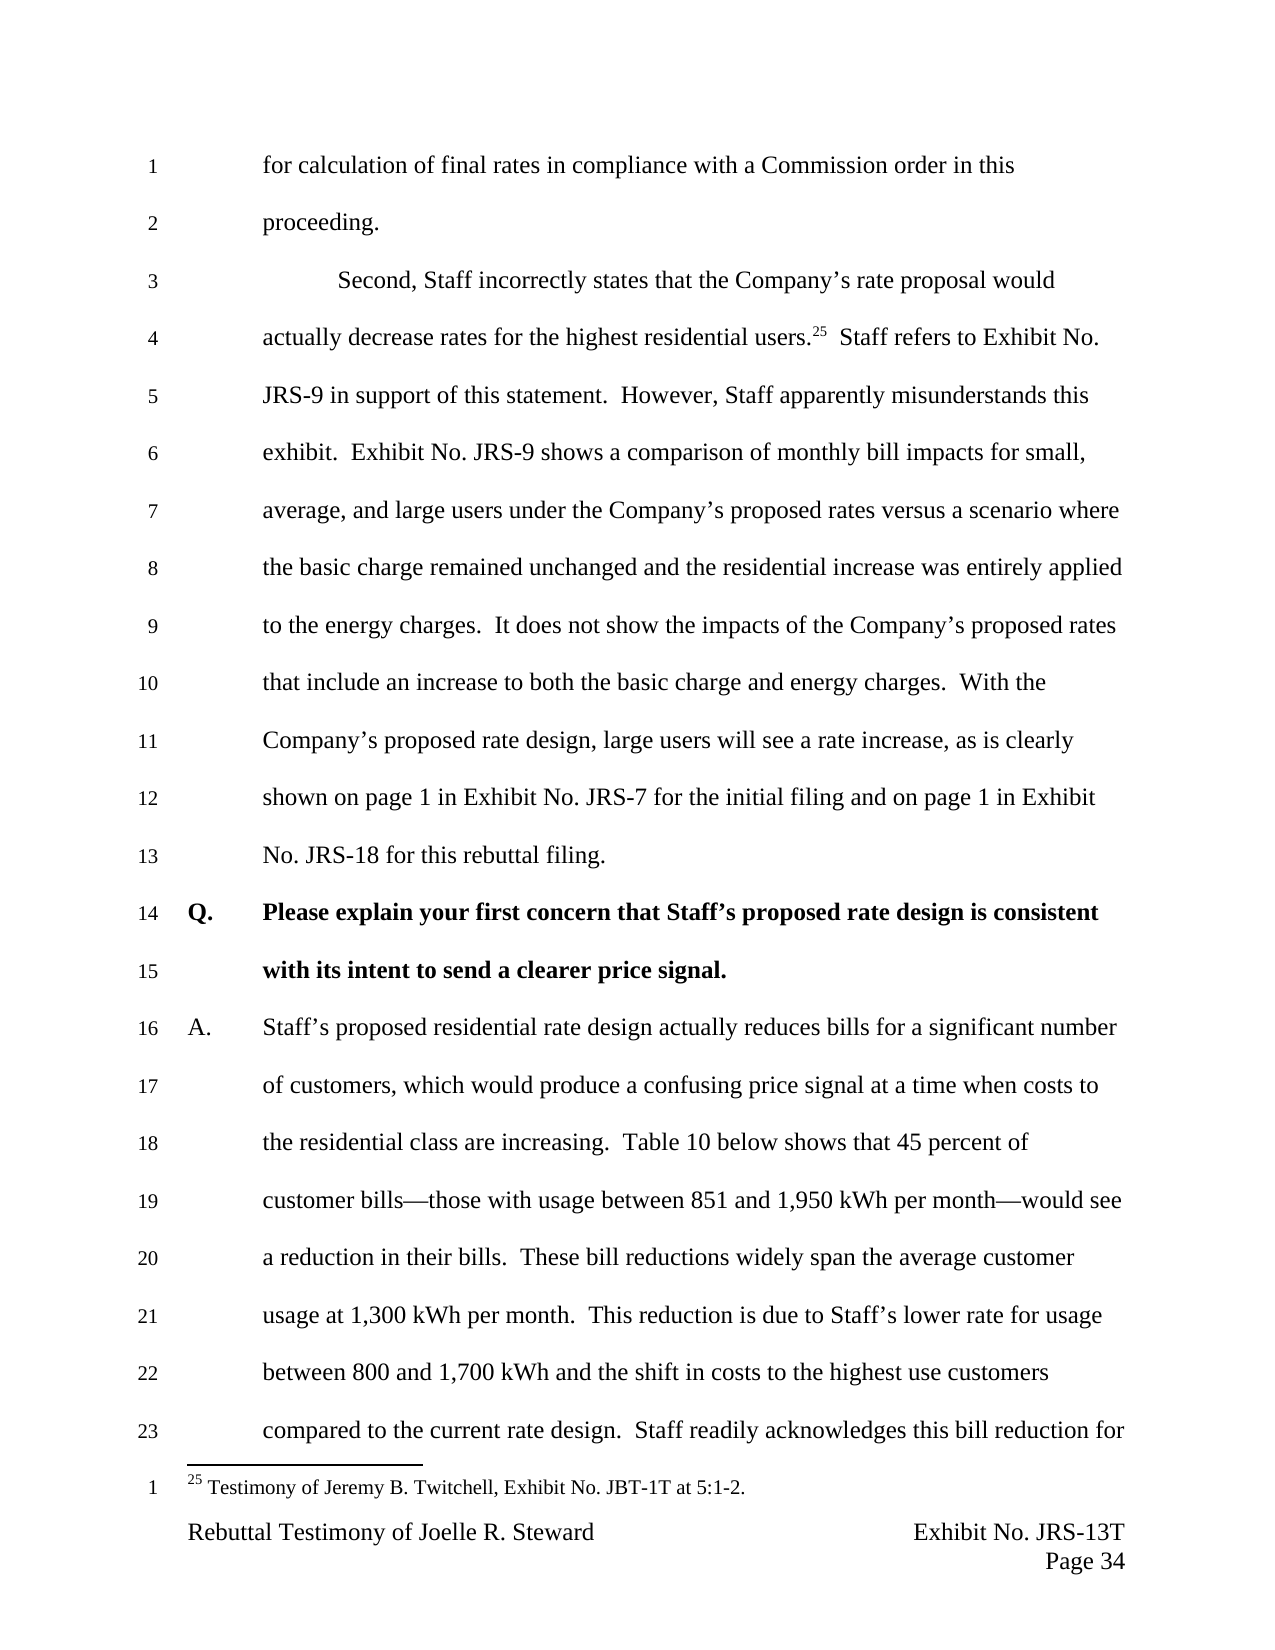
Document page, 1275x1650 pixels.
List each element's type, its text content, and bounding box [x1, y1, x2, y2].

text Q. Please explain your first concern that Staff’s proposed rate design is consistent with its intent to send a clearer price signal. [187, 897, 1125, 984]
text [187, 1012, 1125, 1444]
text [187, 150, 1125, 236]
text Second, Staff incorrectly states that the Company’s rate proposal would actually decrease rates for the highest residential users. Staff refers to Exhibit No. JRS-9 in support of this statement. However, Staff apparently misunderstands this exhibit. Exhibit No. JRS-9 shows a comparison of monthly bill impacts for small, average, and large users under the Company’s proposed rates versus a scenario where the basic charge remained unchanged and the residential increase was entirely applied to the energy charges. It does not show the impacts of the Company’s proposed rates that include an increase to both the basic charge and energy charges. With the Company’s proposed rate design, large users will see a rate increase, as is clearly shown on page 1 in Exhibit No. JRS-7 for the initial filing and on page 1 in Exhibit No. JRS-18 for this rebuttal filing. [187, 265, 1125, 869]
